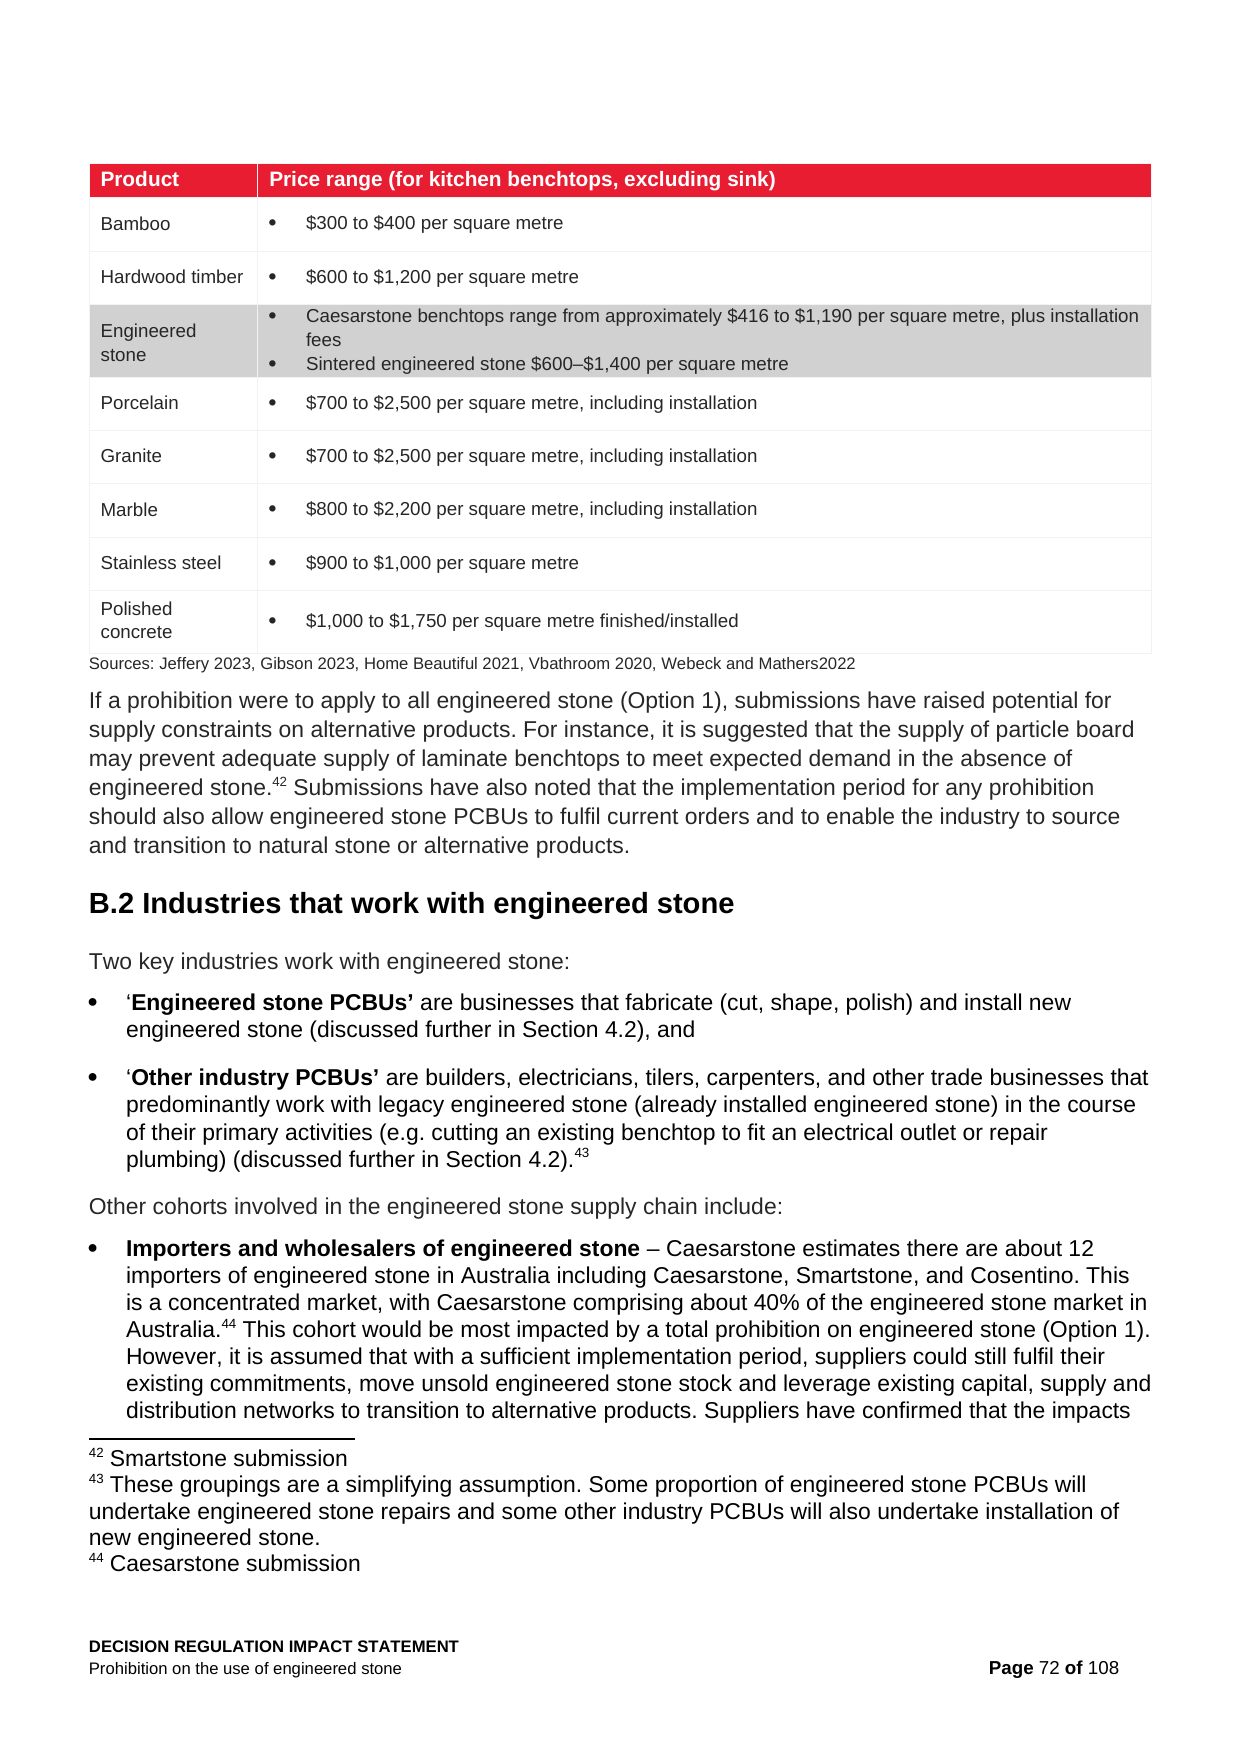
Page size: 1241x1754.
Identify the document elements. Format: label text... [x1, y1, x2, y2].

table_cell Bamboo [90, 198, 257, 251]
text Two key industries work with engineered stone: [89, 948, 1152, 974]
table_cell Caesarstone benchtops range from approximately $416 to $1,190 per square metre, plus installation fees Sintered engineered stone $600–$1,400 per square metre [258, 305, 1151, 377]
table_cell Polished concrete [90, 591, 257, 652]
table_cell $1,000 to $1,750 per square metre finished/installed [258, 591, 1151, 652]
table_cell Porcelain [90, 378, 257, 430]
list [89, 1235, 1152, 1424]
text Other cohorts involved in the engineered stone supply chain include: [89, 1193, 1152, 1219]
table_cell $800 to $2,200 per square metre, including installation [258, 484, 1151, 537]
list ‘Other industry PCBUs’ are builders, electricians, tilers, carpenters, and other trade businesses that predominantly work with legacy engineered stone (already installed engineered stone) in the course of their primary activities (e.g. cutting an existing benchtop to fit an electrical outlet or repair plumbing) (discussed further in Section 4.2). [89, 1064, 1152, 1172]
table_cell Marble [90, 484, 257, 537]
table_cell $900 to $1,000 per square metre [258, 538, 1151, 590]
text B.2 Industries that work with engineered stone [89, 886, 1152, 919]
table_cell $700 to $2,500 per square metre, including installation [258, 378, 1151, 430]
table_cell Stainless steel [90, 538, 257, 590]
text Sources: Jeffery 2023, Gibson 2023, Home Beautiful 2021, Vbathroom 2020, Webeck and Mathers2022 [89, 654, 1152, 673]
table_cell $300 to $400 per square metre [258, 198, 1151, 251]
table_header Product [90, 164, 257, 197]
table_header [258, 164, 1151, 197]
text If a prohibition were to apply to all engineered stone (Option 1), submissions have raised potential for supply constraints on alternative products. For instance, it is suggested that the supply of particle board may prevent adequate supply of laminate benchtops to meet expected demand in the absence of engineered stone. Submissions have also noted that the implementation period for any prohibition should also allow engineered stone PCBUs to fulfil current orders and to enable the industry to source and transition to natural stone or alternative products. [89, 687, 1152, 858]
table_cell Granite [90, 431, 257, 483]
table_cell $700 to $2,500 per square metre, including installation [258, 431, 1151, 483]
table_cell $600 to $1,200 per square metre [258, 252, 1151, 304]
table_cell Engineered stone [90, 305, 257, 377]
table_cell Hardwood timber [90, 252, 257, 304]
list ‘Engineered stone PCBUs’ are businesses that fabricate (cut, shape, polish) and install new engineered stone (discussed further in Section 4.2), and [89, 989, 1152, 1043]
